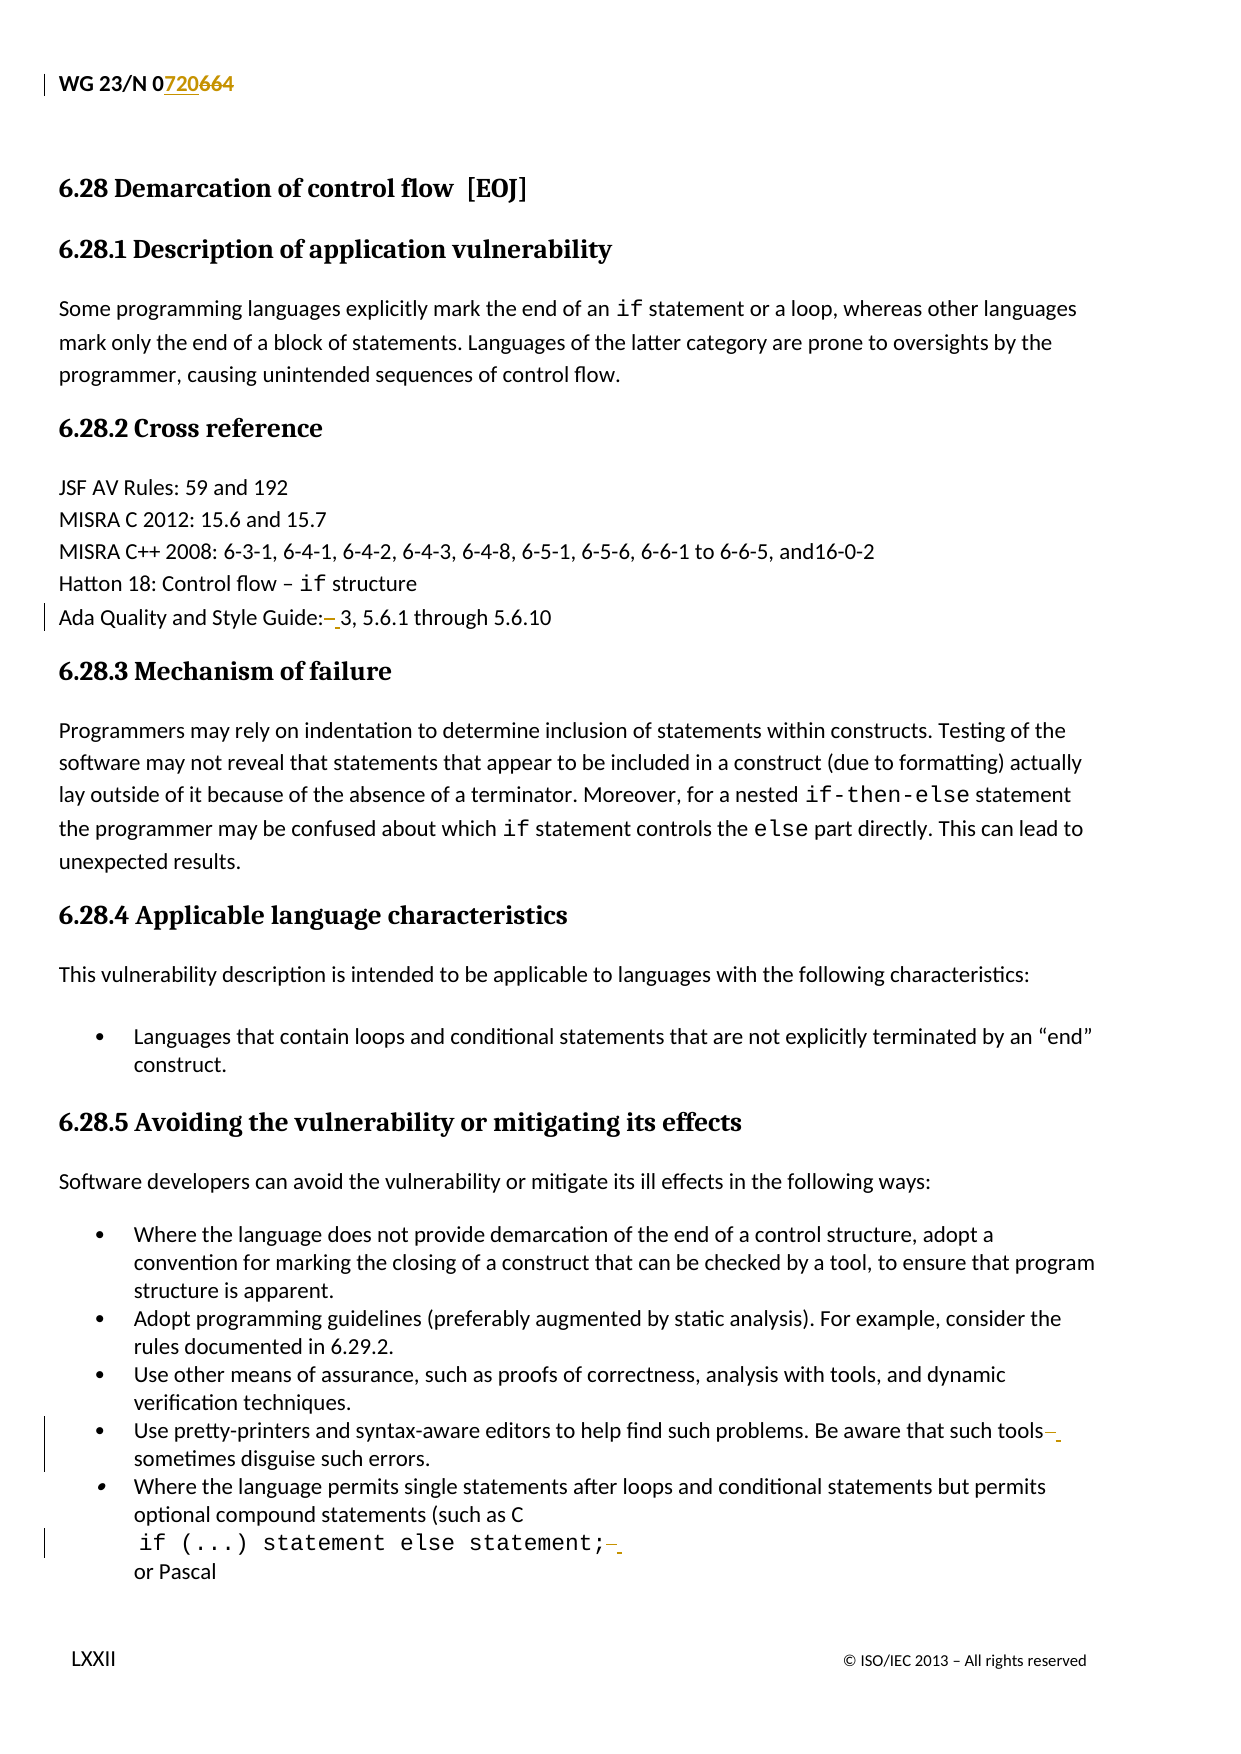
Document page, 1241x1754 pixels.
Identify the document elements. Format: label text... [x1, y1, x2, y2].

subtitle 6.28 Demarcation of control flow [EOJ] [58, 173, 1099, 205]
subtitle 6.28.2 Cross reference [58, 413, 1099, 444]
text JSF AV Rules: 59 and 192 MISRA C 2012: 15.6 and 15.7 [58, 473, 1099, 533]
list Adopt programming guidelines (preferably augmented by static analysis). For example, consider the rules documented in 6.29.2. [96, 1304, 1099, 1360]
list Use pretty-printers and syntax-aware editors to help find such problems. Be aware that such toolssometimes disguise such errors. [96, 1416, 1099, 1472]
text MISRA C++ 2008: 6-3-1, 6-4-1, 6-4-2, 6-4-3, 6-4-8, 6-5-1, 6-5-6, 6-6-1 to 6-6-5, and16-0-2 Hatton 18: Control flow – if structure [58, 537, 1099, 599]
text Software developers can avoid the vulnerability or mitigate its ill effects in the following ways: [58, 1167, 1099, 1195]
list Where the language does not provide demarcation of the end of a control structure, adopt a convention for marking the closing of a construct that can be checked by a tool, to ensure that program structure is apparent. [96, 1220, 1099, 1304]
text Ada Quality and Style Guide:3, 5.6.1 through 5.6.10 [58, 603, 1099, 631]
text Programmers may rely on indentation to determine inclusion of statements within constructs. Testing of the software may not reveal that statements that appear to be included in a construct (due to formatting) actually lay outside of it because of the absence of a terminator. Moreover, for a nested if-then-else statement the programmer may be confused about which if statement controls the else part directly. This can lead to unexpected results. [58, 716, 1099, 875]
list Languages that contain loops and conditional statements that are not explicitly terminated by an “end” construct. [96, 1022, 1099, 1078]
subtitle 6.28.4 Applicable language characteristics [58, 900, 1099, 931]
subtitle 6.28.3 Mechanism of failure [58, 656, 1099, 687]
text This vulnerability description is intended to be applicable to languages with the following characteristics: [58, 960, 1099, 988]
subtitle 6.28.5 Avoiding the vulnerability or mitigating its effects [58, 1107, 1099, 1138]
text Some programming languages explicitly mark the end of an if statement or a loop, whereas other languages mark only the end of a block of statements. Languages of the latter category are prone to oversights by the programmer, causing unintended sequences of control flow. [58, 294, 1099, 388]
text if (...) statement else statement; [133, 1528, 1099, 1557]
text or Pascal [133, 1557, 1099, 1586]
subtitle 6.28.1 Description of application vulnerability [58, 234, 1099, 265]
list Use other means of assurance, such as proofs of correctness, analysis with tools, and dynamic verification techniques. [96, 1360, 1099, 1416]
list Where the language permits single statements after loops and conditional statements but permits optional compound statements (such as C [96, 1472, 1099, 1528]
